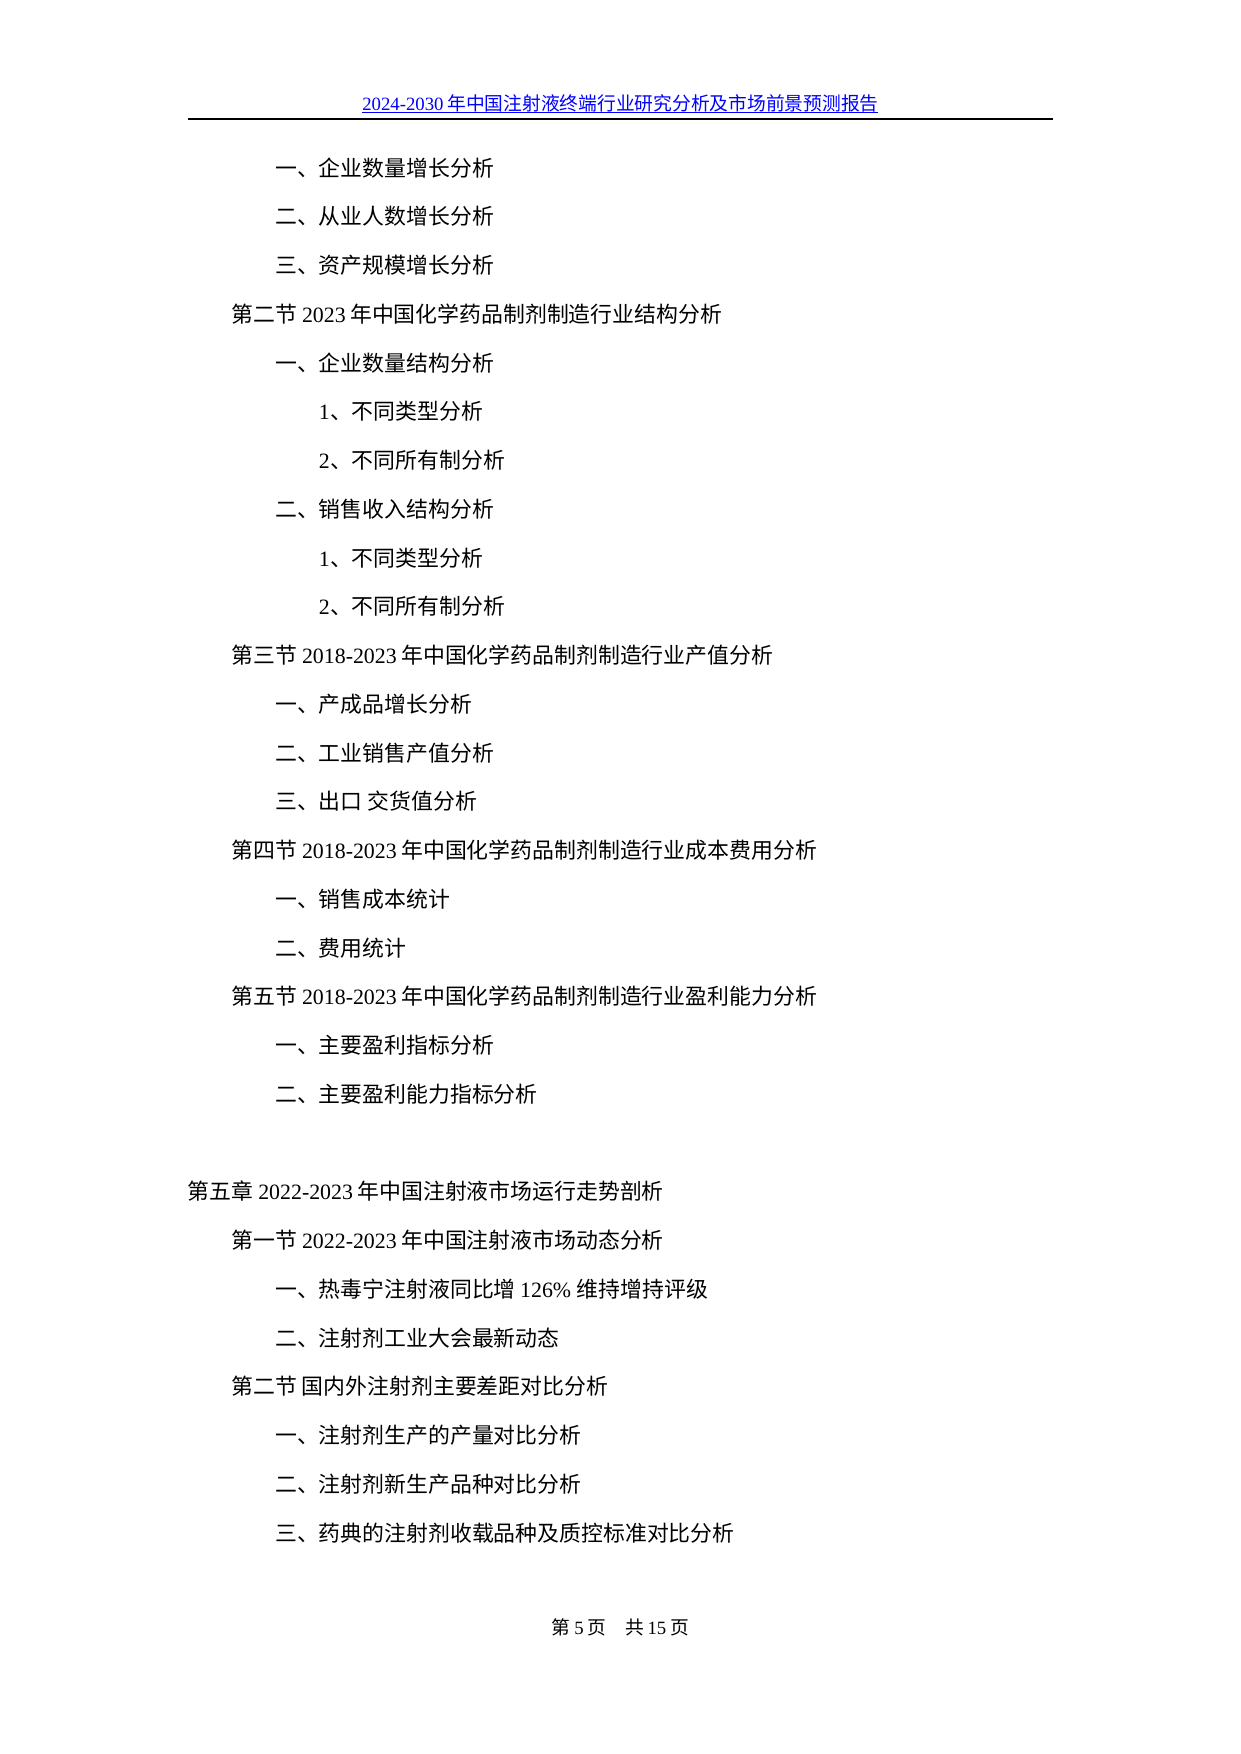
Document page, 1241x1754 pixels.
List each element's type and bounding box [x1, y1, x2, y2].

text [187, 150, 1053, 1548]
